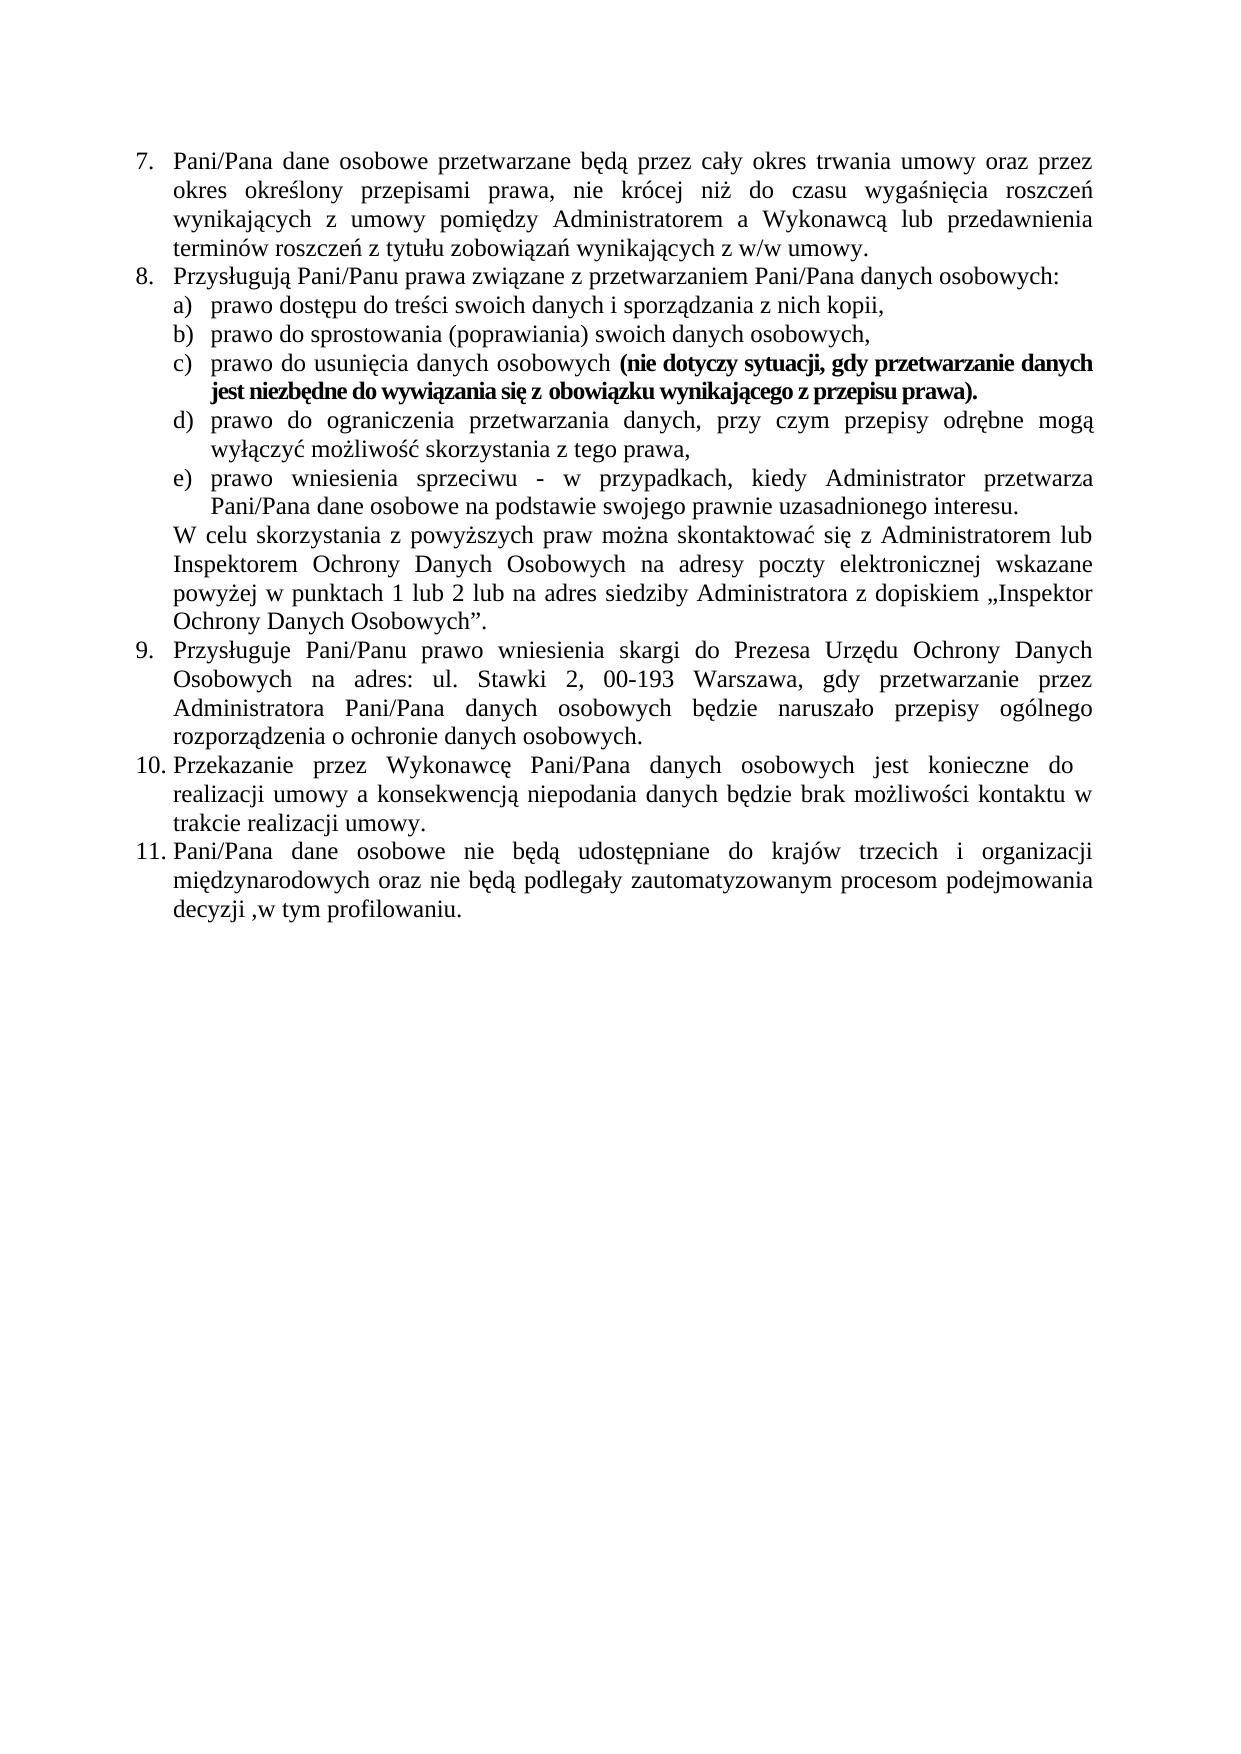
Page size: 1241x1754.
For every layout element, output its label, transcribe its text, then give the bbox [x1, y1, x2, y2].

list Przekazanie przez Wykonawcę Pani/Pana danych osobowych jest konieczne do realizacji umowy a konsekwencją niepodania danych będzie brak możliwości kontaktu w trakcie realizacji umowy. [135, 750, 1094, 836]
list prawo do usunięcia danych osobowych (nie dotyczy sytuacji, gdy przetwarzanie danych jest niezbędne do wywiązania się z obowiązku wynikającego z przepisu prawa). [173, 348, 1094, 405]
list prawo do ograniczenia przetwarzania danych, przy czym przepisy odrębne mogą wyłączyć możliwość skorzystania z tego prawa, [173, 405, 1094, 463]
list Przysługuje Pani/Panu prawo wniesienia skargi do Prezesa Urzędu Ochrony Danych Osobowych na adres: ul. Stawki 2, 00-193 Warszawa, gdy przetwarzanie przez Administratora Pani/Pana danych osobowych będzie naruszało przepisy ogólnego rozporządzenia o ochronie danych osobowych. [135, 635, 1094, 750]
list prawo wniesienia sprzeciwu - w przypadkach, kiedy Administrator przetwarza Pani/Pana dane osobowe na podstawie swojego prawnie uzasadnionego interesu. [173, 463, 1094, 520]
list Pani/Pana dane osobowe nie będą udostępniane do krajów trzecich i organizacji międzynarodowych oraz nie będą podlegały zautomatyzowanym procesom podejmowania decyzji ,w tym profilowaniu. [135, 836, 1094, 923]
list prawo do sprostowania (poprawiania) swoich danych osobowych, [173, 319, 1094, 348]
list Przysługują Pani/Panu prawa związane z przetwarzaniem Pani/Pana danych osobowych: [135, 261, 1094, 290]
text W celu skorzystania z powyższych praw można skontaktować się z Administratorem lub Inspektorem Ochrony Danych Osobowych na adresy poczty elektronicznej wskazane powyżej w punktach 1 lub 2 lub na adres siedziby Administratora z dopiskiem „Inspektor Ochrony Danych Osobowych”. [173, 520, 1094, 635]
list Pani/Pana dane osobowe przetwarzane będą przez cały okres trwania umowy oraz przez okres określony przepisami prawa, nie krócej niż do czasu wygaśnięcia roszczeń wynikających z umowy pomiędzy Administratorem a Wykonawcą lub przedawnienia terminów roszczeń z tytułu zobowiązań wynikających z w/w umowy. [135, 146, 1094, 261]
list prawo dostępu do treści swoich danych i sporządzania z nich kopii, [173, 290, 1094, 319]
